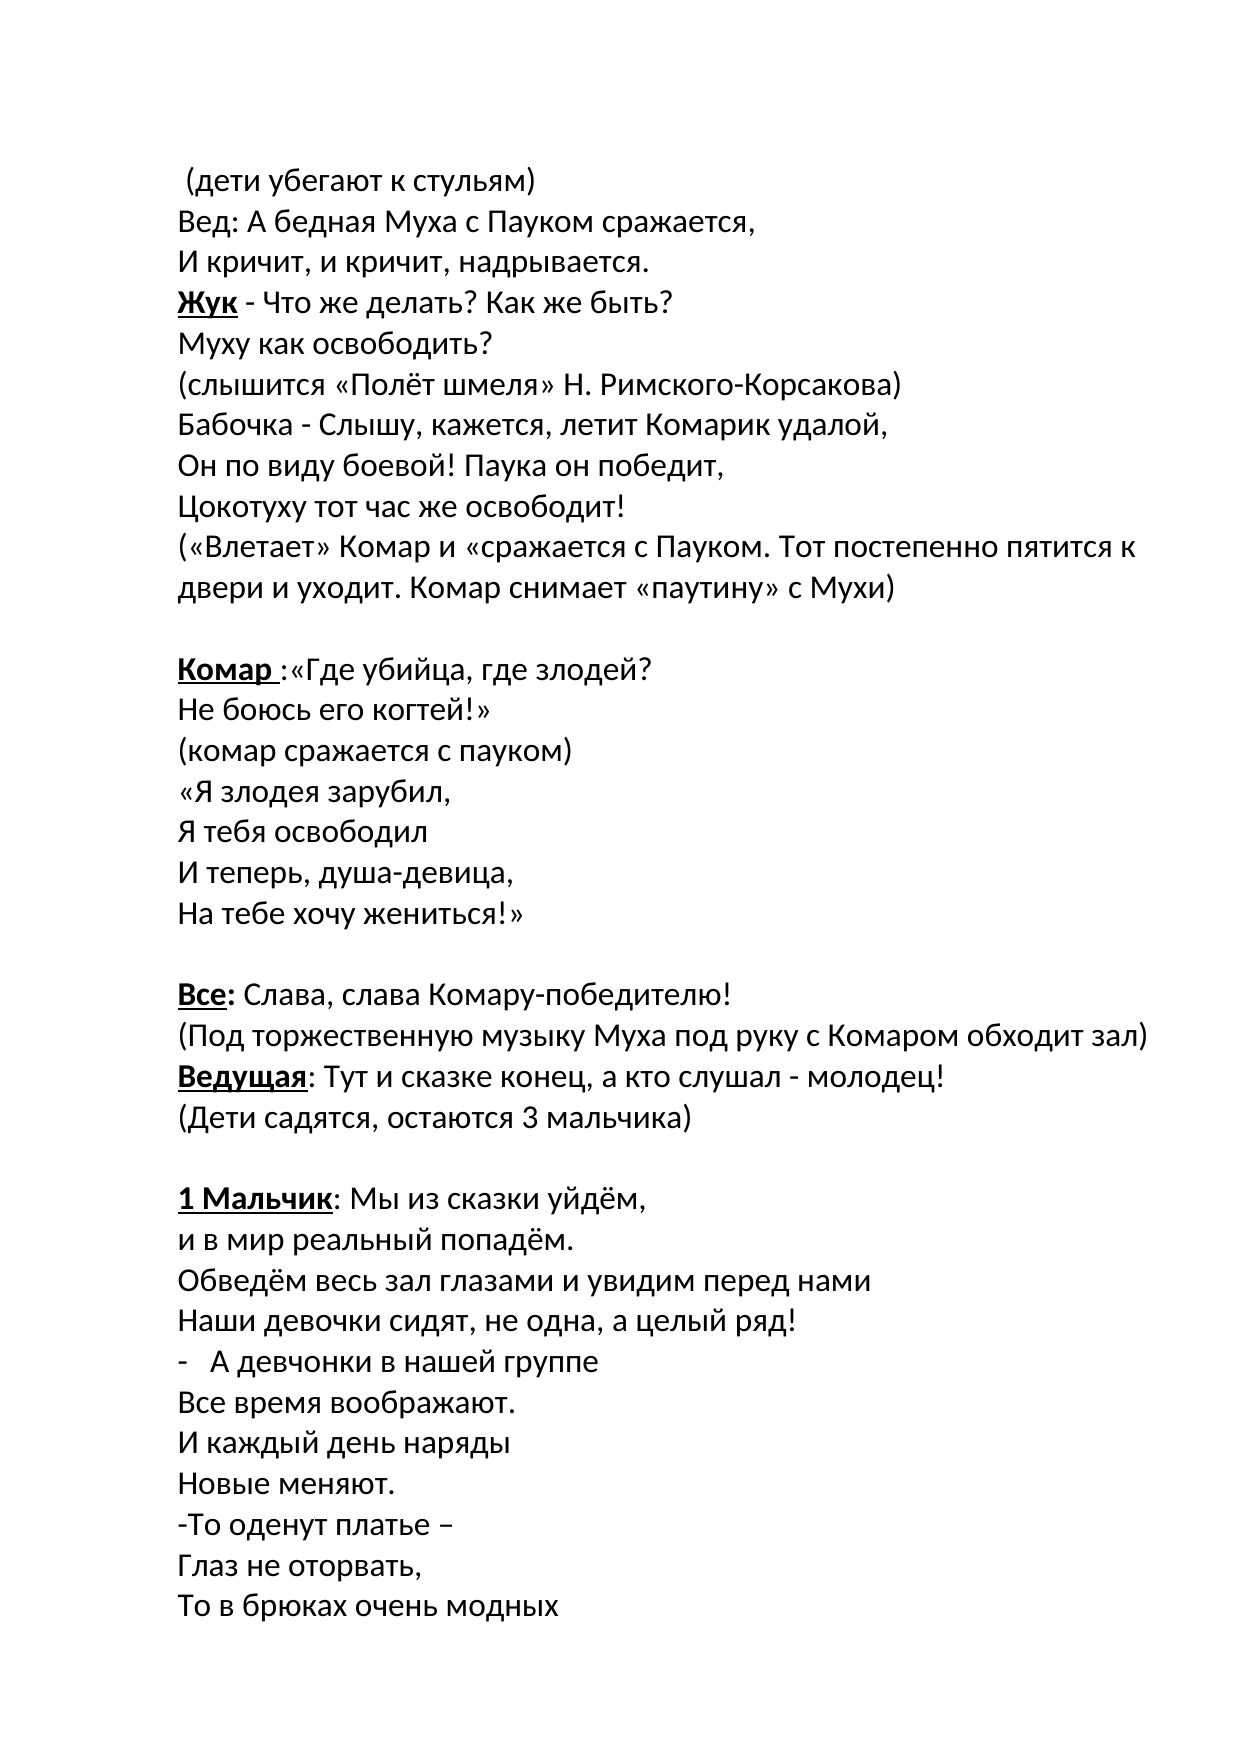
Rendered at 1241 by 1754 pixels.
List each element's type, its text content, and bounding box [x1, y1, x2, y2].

text Обведём весь зал глазами и увидим перед нами [177, 1258, 1152, 1299]
text Жук - Что же делать? Как же быть? [177, 281, 1152, 322]
text И теперь, душа-девица, [177, 851, 1152, 892]
text 1 Мальчик: Мы из сказки уйдём, [177, 1177, 1152, 1218]
text Ведущая: Тут и сказке конец, а кто слушал - молодец! [177, 1055, 1152, 1096]
text (Под торжественную музыку Муха под руку с Комаром обходит зал) [177, 1014, 1152, 1055]
text Все: Слава, слава Комару-победителю! [177, 973, 1152, 1014]
text Наши девочки сидят, не одна, а целый ряд! [177, 1299, 1152, 1340]
text (комар сражается с пауком) [177, 729, 1152, 770]
text Он по виду боевой! Паука он победит, [177, 444, 1152, 485]
text На тебе хочу жениться!» [177, 892, 1152, 933]
text Бабочка - Слышу, кажется, летит Комарик удалой, [177, 403, 1152, 444]
text Я тебя освободил [177, 811, 1152, 851]
text (Дети садятся, остаются 3 мальчика) [177, 1096, 1152, 1136]
text и в мир реальный попадём. [177, 1218, 1152, 1258]
text Комар :«Где убийца, где злодей? [177, 648, 1152, 688]
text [177, 1340, 1152, 1625]
text Не боюсь его когтей!» [177, 688, 1152, 729]
text (дети убегают к стульям) [177, 159, 1152, 199]
text (слышится «Полёт шмеля» Н. Римского-Корсакова) [177, 362, 1152, 403]
text Вед: А бедная Муха с Пауком сражается, [177, 199, 1152, 240]
text Муху как освободить? [177, 322, 1152, 362]
text Цокотуху тот час же освободит! [177, 485, 1152, 525]
text («Влетает» Комар и «сражается с Пауком. Тот постепенно пятится к двери и уходит. Комар снимает «паутину» с Мухи) [177, 525, 1152, 607]
text «Я злодея зарубил, [177, 770, 1152, 811]
text И кричит, и кричит, надрывается. [177, 240, 1152, 281]
